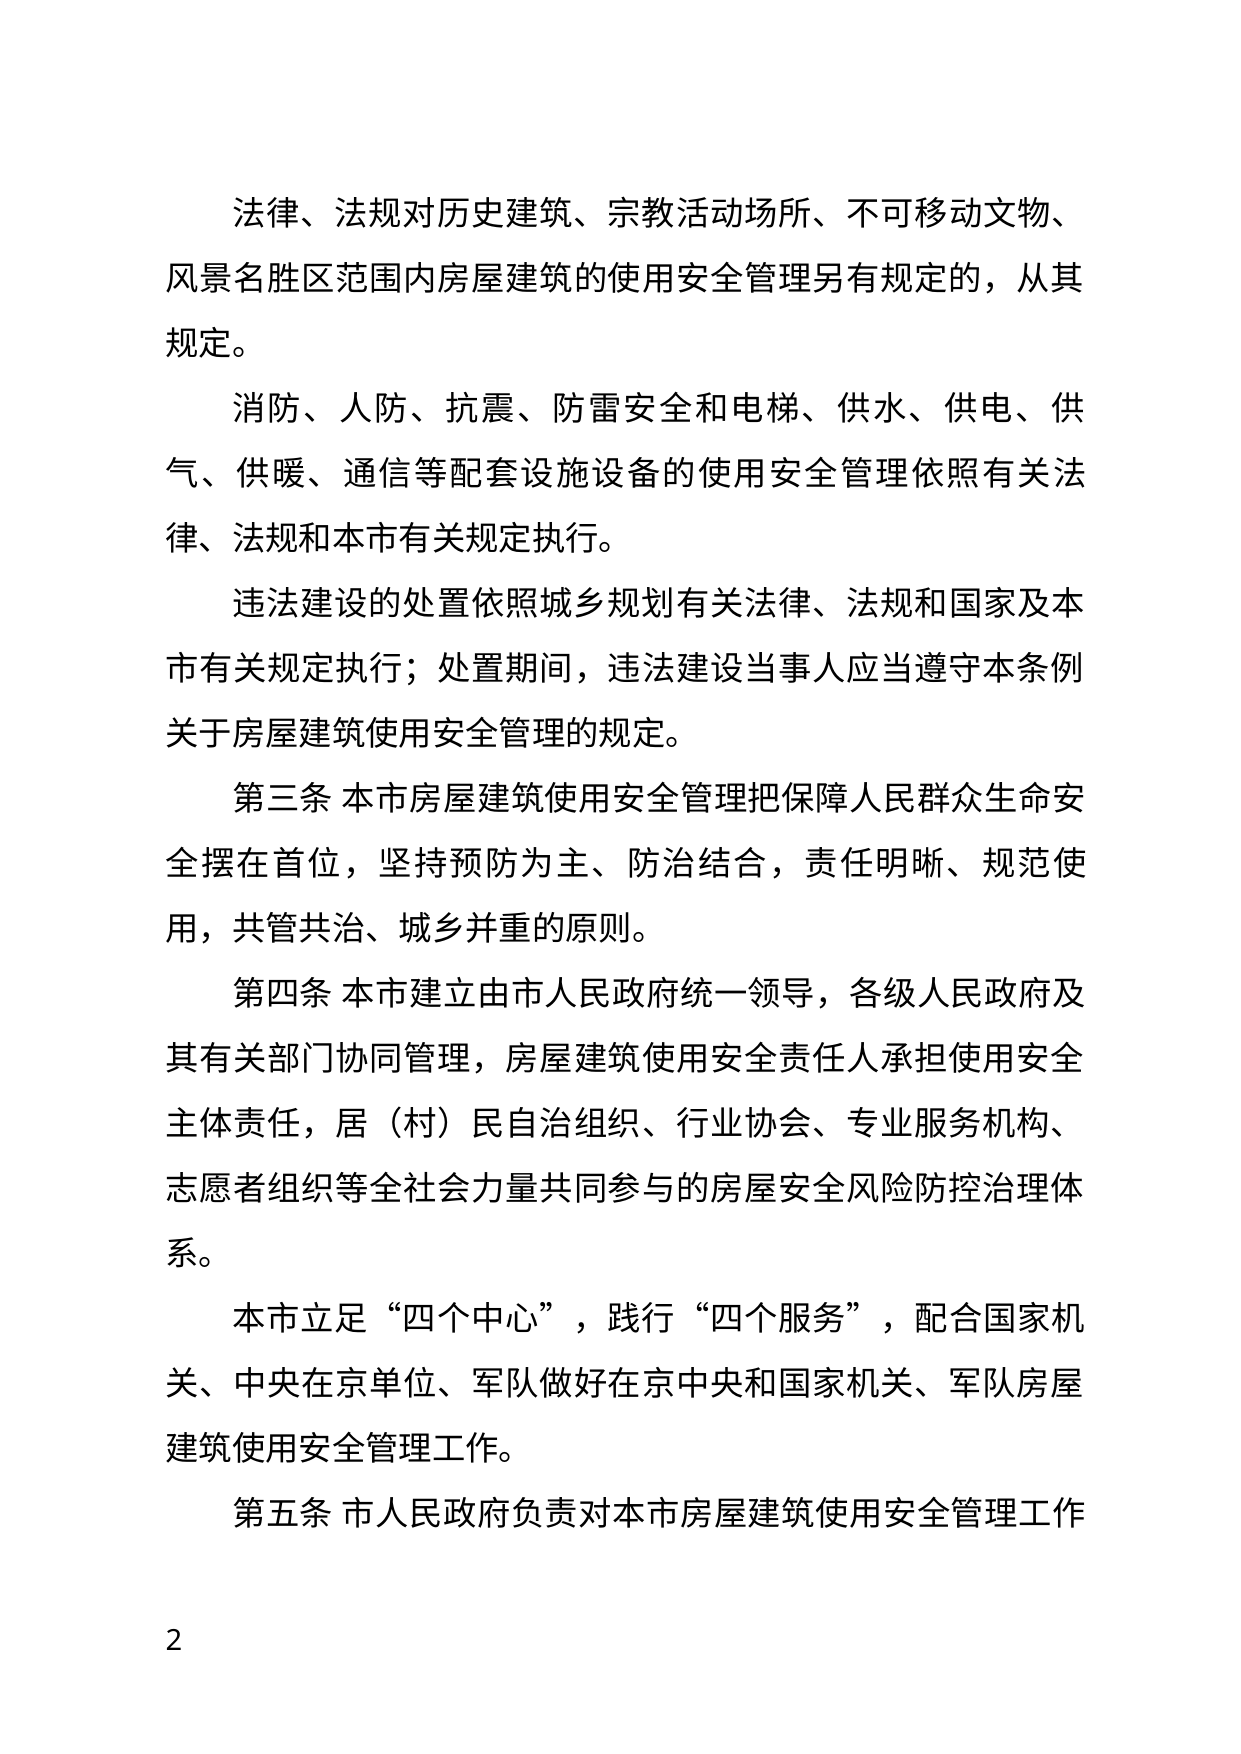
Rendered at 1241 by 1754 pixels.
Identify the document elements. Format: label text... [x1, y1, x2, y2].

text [165, 1478, 1087, 1543]
text 第三条 本市房屋建筑使用安全管理把保障人民群众生命安全摆在首位，坚持预防为主、防治结合，责任明晰、规范使用，共管共治、城乡并重的原则。 [165, 763, 1087, 958]
text 消防、人防、抗震、防雷安全和电梯、供水、供电、供气、供暖、通信等配套设施设备的使用安全管理依照有关法律、法规和本市有关规定执行。 [165, 373, 1087, 568]
text 违法建设的处置依照城乡规划有关法律、法规和国家及本市有关规定执行；处置期间，违法建设当事人应当遵守本条例关于房屋建筑使用安全管理的规定。 [165, 568, 1087, 763]
text 第四条 本市建立由市人民政府统一领导，各级人民政府及其有关部门协同管理，房屋建筑使用安全责任人承担使用安全主体责任，居（村）民自治组织、行业协会、专业服务机构、志愿者组织等全社会力量共同参与的房屋安全风险防控治理体系。 [165, 958, 1087, 1283]
text 本市立足“四个中心”，践行“四个服务”，配合国家机关、中央在京单位、军队做好在京中央和国家机关、军队房屋建筑使用安全管理工作。 [165, 1283, 1087, 1478]
text 法律、法规对历史建筑、宗教活动场所、不可移动文物、风景名胜区范围内房屋建筑的使用安全管理另有规定的，从其规定。 [165, 178, 1087, 373]
